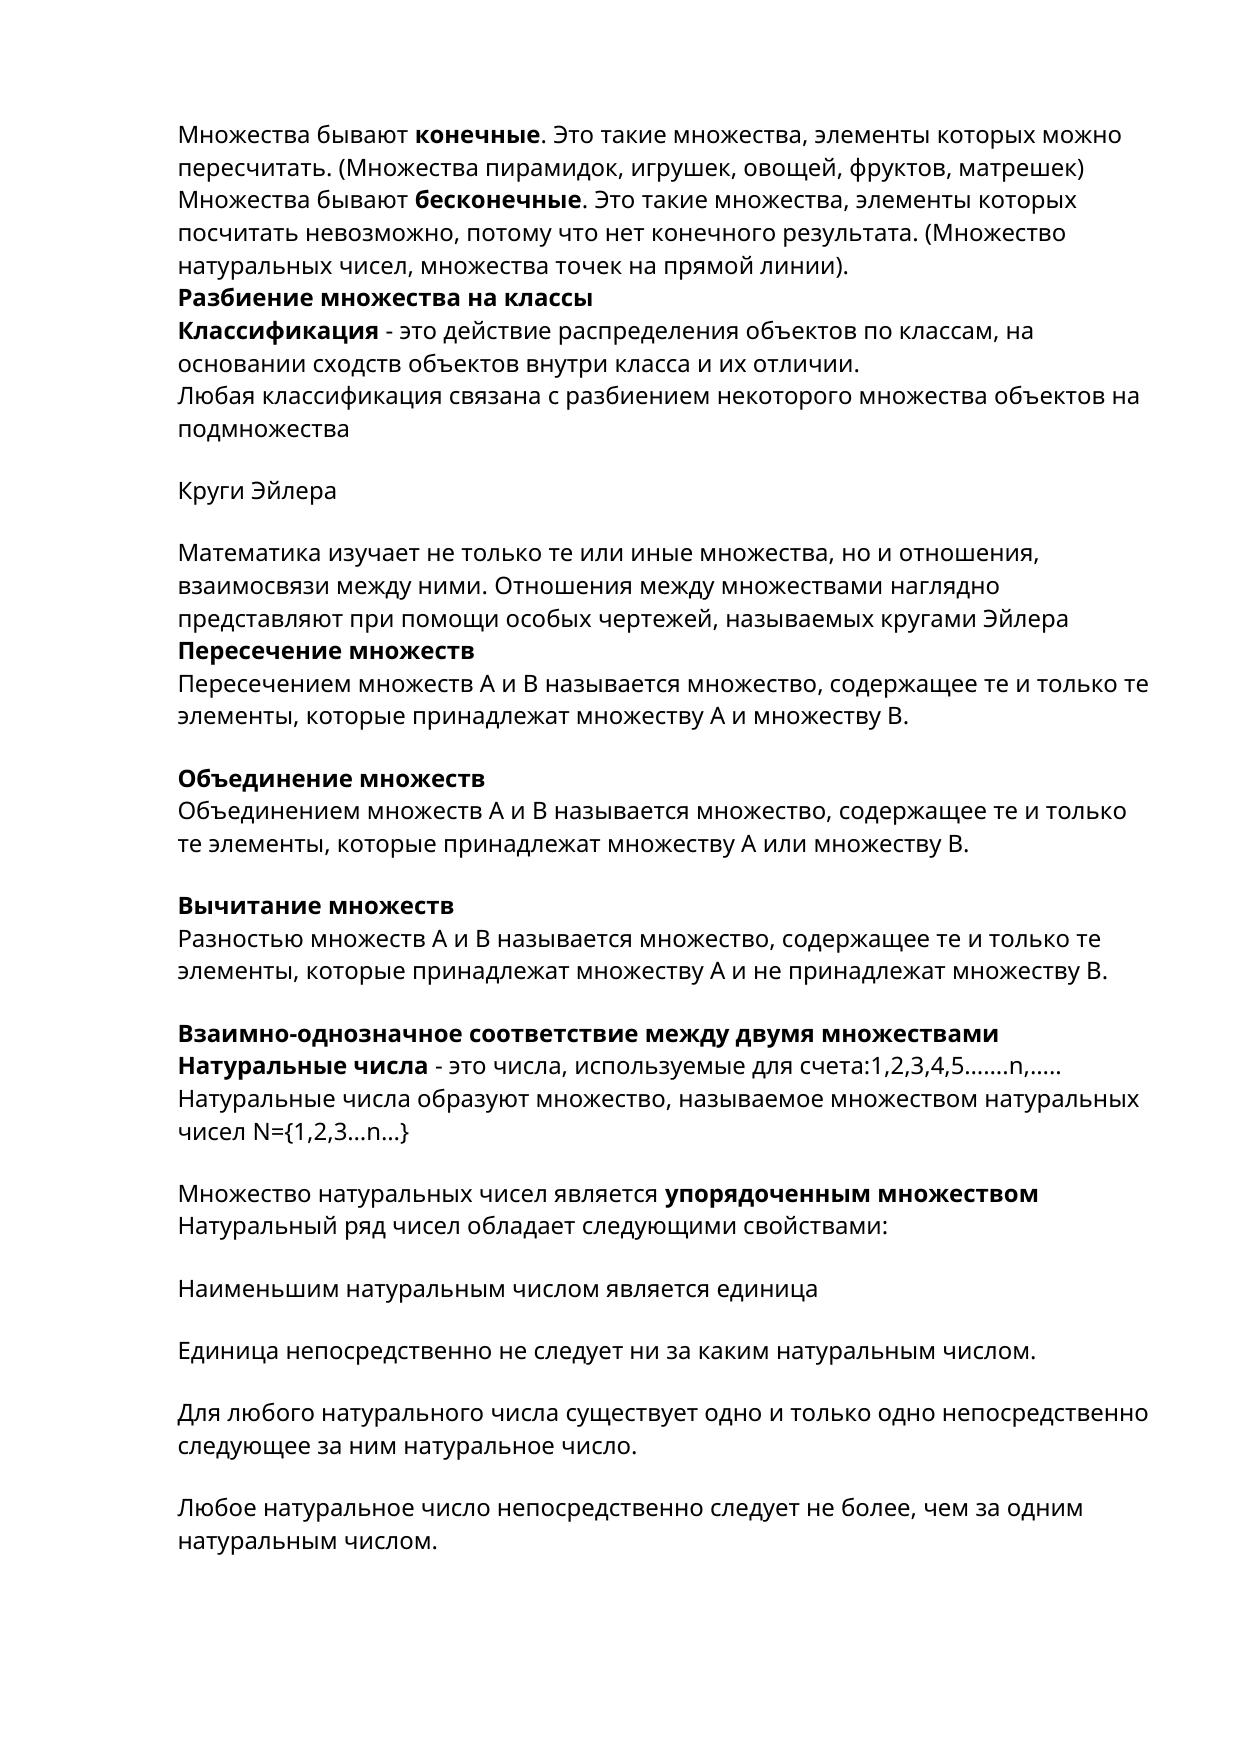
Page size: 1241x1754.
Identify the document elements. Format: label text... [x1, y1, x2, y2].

text Вычитание множеств [177, 889, 1152, 922]
text Классификация - это действие распределения объектов по классам, на основании сходств объектов внутри класса и их отличии. [177, 314, 1152, 379]
text Пересечение множеств [177, 634, 1152, 667]
text Для любого натурального числа существует одно и только одно непосредственно следующее за ним натуральное число. [177, 1396, 1152, 1461]
text Натуральные числа - это числа, используемые для счета:1,2,3,4,5…….n,….. [177, 1049, 1152, 1082]
text Объединение множеств [177, 761, 1152, 794]
text Натуральный ряд чисел обладает следующими свойствами: [177, 1209, 1152, 1242]
text Любое натуральное число непосредственно следует не более, чем за одним натуральным числом. [177, 1491, 1152, 1556]
text Множества бывают конечные. Это такие множества, элементы которых можно пересчитать. (Множества пирамидок, игрушек, овощей, фруктов, матрешек) [177, 118, 1152, 183]
text Взаимно-однозначное соответствие между двумя множествами [177, 1016, 1152, 1049]
text Единица непосредственно не следует ни за каким натуральным числом. [177, 1334, 1152, 1366]
text Разностью множеств А и В называется множество, содержащее те и только те элементы, которые принадлежат множеству А и не принадлежат множеству В. [177, 922, 1152, 987]
text Натуральные числа образуют множество, называемое множеством натуральных чисел N={1,2,3…n…} [177, 1082, 1152, 1147]
text Разбиение множества на классы [177, 281, 1152, 314]
text Множества бывают бесконечные. Это такие множества, элементы которых посчитать невозможно, потому что нет конечного результата. (Множество натуральных чисел, множества точек на прямой линии). [177, 183, 1152, 281]
text Наименьшим натуральным числом является единица [177, 1271, 1152, 1304]
text Пересечением множеств А и В называется множество, содержащее те и только те элементы, которые принадлежат множеству А и множеству В. [177, 667, 1152, 732]
text Объединением множеств А и В называется множество, содержащее те и только те элементы, которые принадлежат множеству А или множеству В. [177, 794, 1152, 859]
text Математика изучает не только те или иные множества, но и отношения, взаимосвязи между ними. Отношения между множествами наглядно представляют при помощи особых чертежей, называемых кругами Эйлера [177, 536, 1152, 634]
text Круги Эйлера [177, 474, 1152, 506]
text Любая классификация связана с разбиением некоторого множества объектов на подмножества [177, 379, 1152, 444]
text Множество натуральных чисел является упорядоченным множеством [177, 1177, 1152, 1209]
